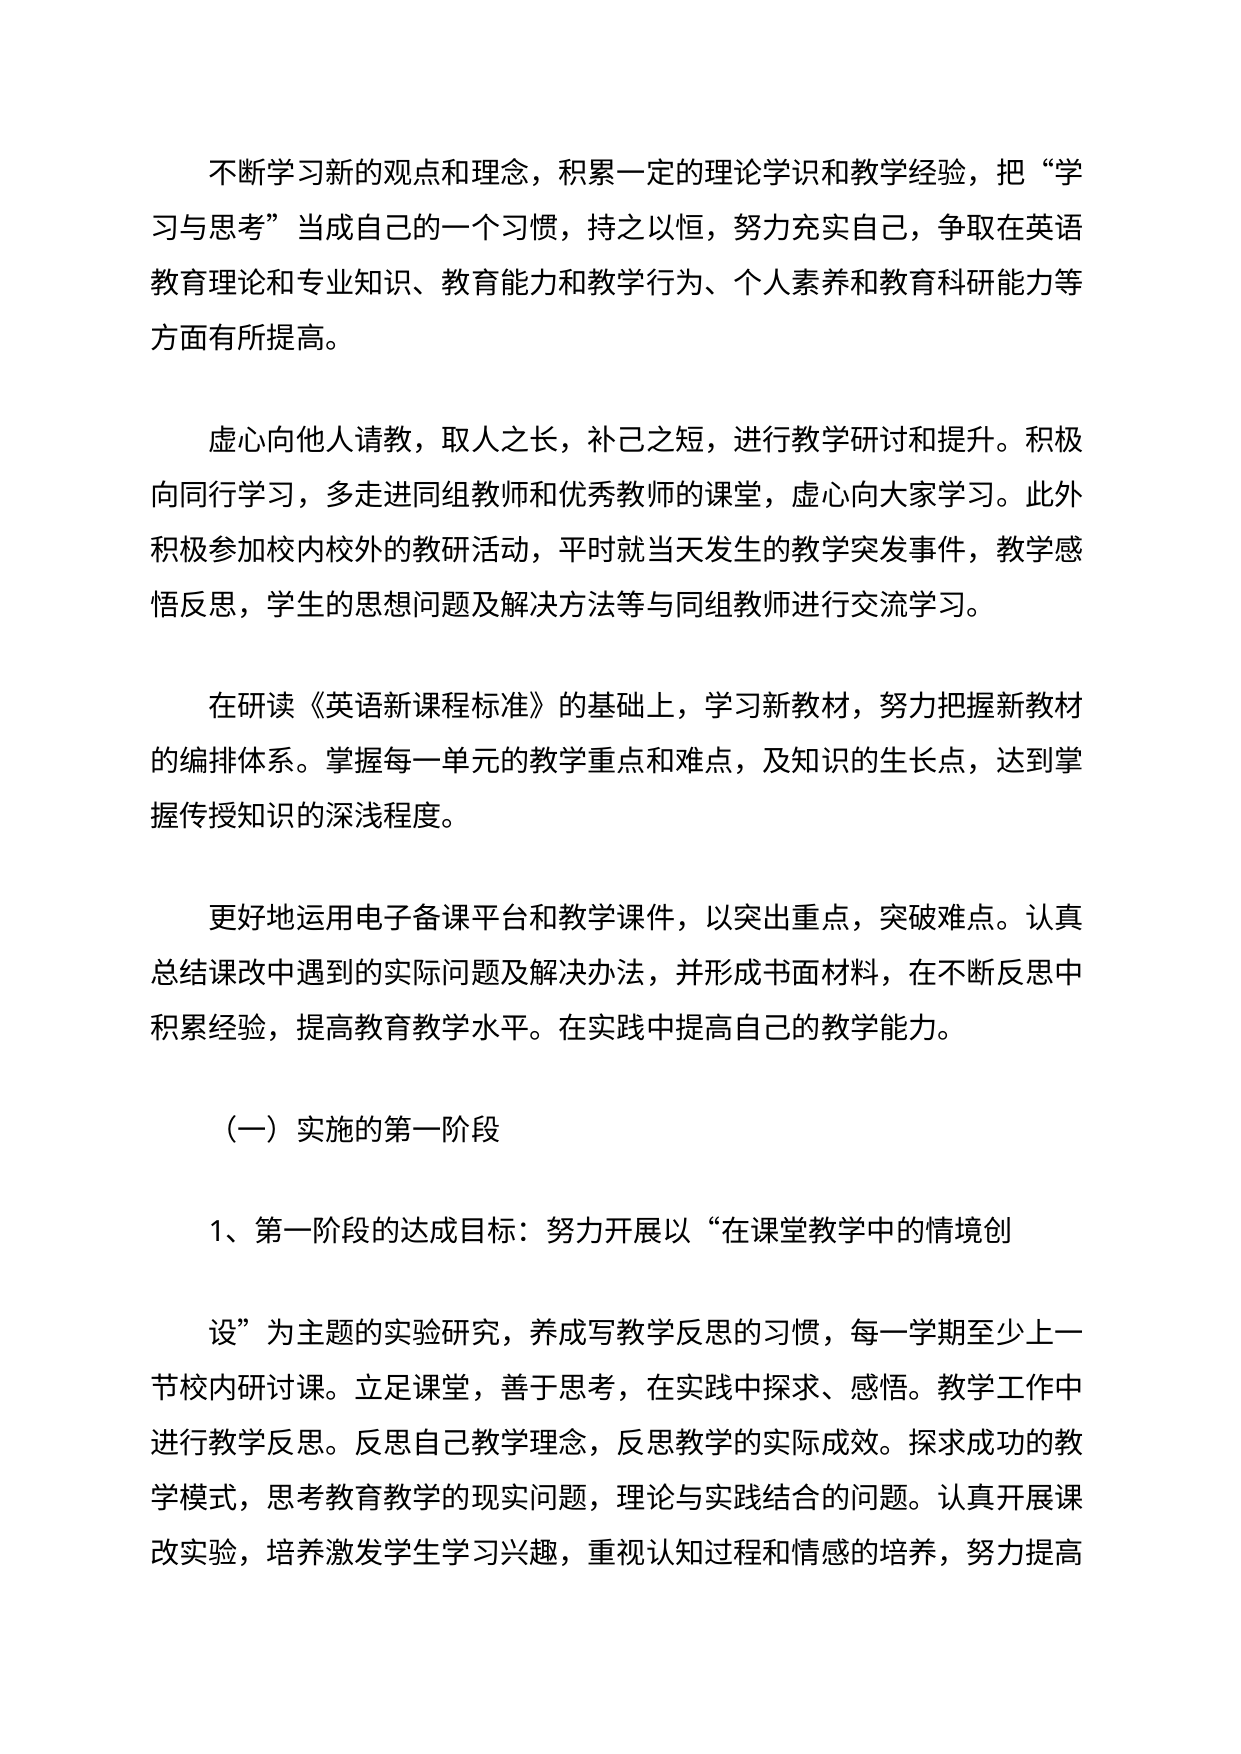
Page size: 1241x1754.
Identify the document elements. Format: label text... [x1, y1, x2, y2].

text 更好地运用电子备课平台和教学课件，以突出重点，突破难点。认真总结课改中遇到的实际问题及解决办法，并形成书面材料，在不断反思中积累经验，提高教育教学水平。在实践中提高自己的教学能力。 [150, 894, 1090, 1047]
text （一）实施的第一阶段 [150, 1106, 1090, 1148]
text 不断学习新的观点和理念，积累一定的理论学识和教学经验，把“学习与思考”当成自己的一个习惯，持之以恒，努力充实自己，争取在英语教育理论和专业知识、教育能力和教学行为、个人素养和教育科研能力等方面有所提高。 [150, 150, 1090, 357]
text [150, 1310, 1090, 1572]
text 在研读《英语新课程标准》的基础上，学习新教材，努力把握新教材的编排体系。掌握每一单元的教学重点和难点，及知识的生长点，达到掌握传授知识的深浅程度。 [150, 683, 1090, 835]
text 1、第一阶段的达成目标：努力开展以“在课堂教学中的情境创 [150, 1208, 1090, 1250]
text 虚心向他人请教，取人之长，补己之短，进行教学研讨和提升。积极向同行学习，多走进同组教师和优秀教师的课堂，虚心向大家学习。此外积极参加校内校外的教研活动，平时就当天发生的教学突发事件，教学感悟反思，学生的思想问题及解决方法等与同组教师进行交流学习。 [150, 416, 1090, 623]
